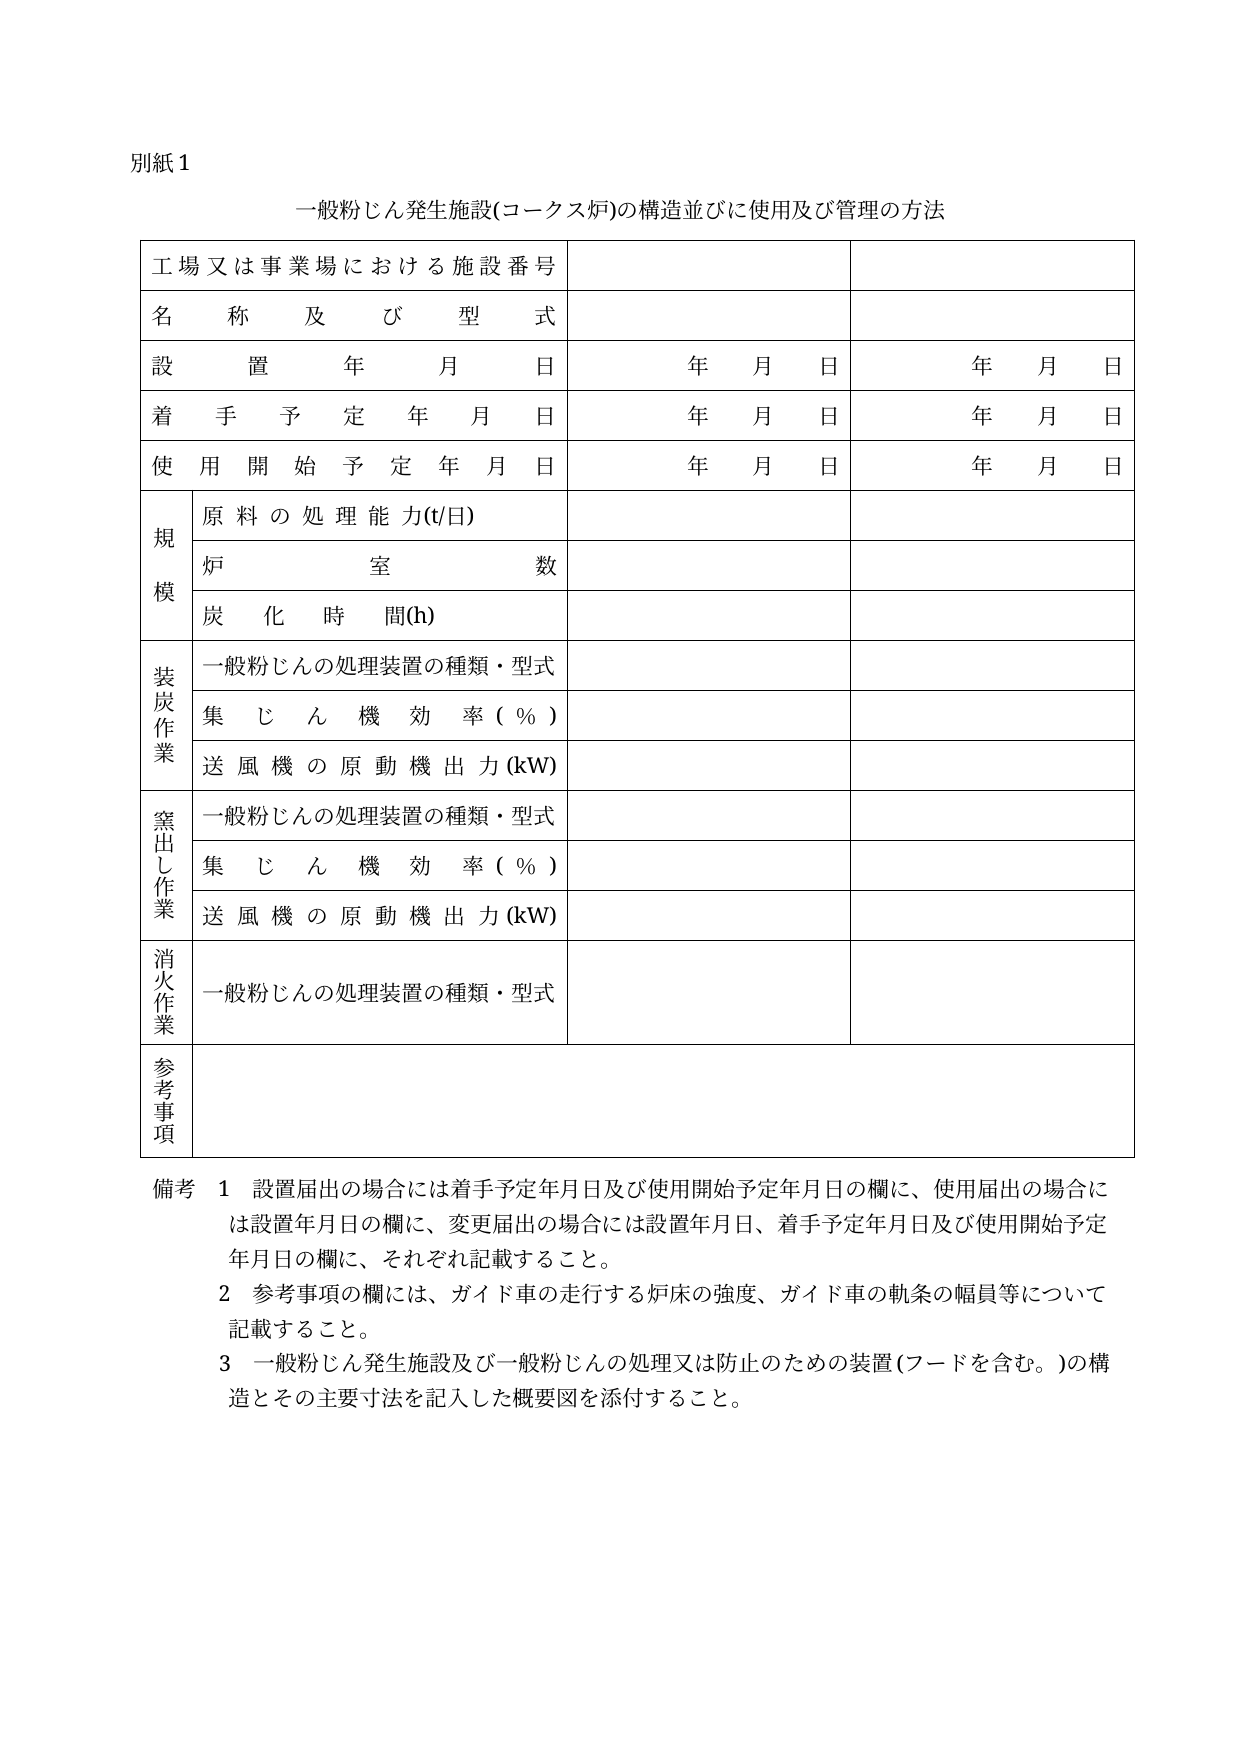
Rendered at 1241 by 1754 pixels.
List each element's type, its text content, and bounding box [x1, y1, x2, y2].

text 一般粉じん発生施設(コークス炉)の構造並びに使用及び管理の方法 [130, 192, 1110, 227]
table_cell [568, 841, 850, 889]
table_cell 装炭作業 [141, 641, 192, 789]
table_cell [851, 941, 1134, 1044]
table_cell 集じん機効率(％) [193, 691, 567, 739]
text 別紙1 [130, 145, 1110, 179]
table_cell [851, 541, 1134, 589]
table_cell 原料の処理能力(t/日) [193, 491, 567, 539]
table_cell 規模 [141, 491, 192, 639]
table_cell [568, 891, 850, 939]
table_cell 年 月 日 [851, 341, 1134, 389]
table_cell 年 月 日 [568, 441, 850, 489]
table_cell [568, 541, 850, 589]
table_cell 炉室数 [193, 541, 567, 589]
table_cell [568, 941, 850, 1044]
table_cell [851, 491, 1134, 539]
table_cell 送風機の原動機出力(kW) [193, 891, 567, 939]
table_cell [568, 741, 850, 789]
table_header 工場又は事業場における施設番号 [141, 241, 567, 289]
table_cell 年 月 日 [851, 391, 1134, 439]
table_cell [568, 791, 850, 839]
table_cell [851, 741, 1134, 789]
table_cell [851, 591, 1134, 639]
table_cell 年 月 日 [568, 341, 850, 389]
table_cell 送風機の原動機出力(kW) [193, 741, 567, 789]
table_cell 窯出し作業 [141, 791, 192, 939]
table_cell 名称及び型式 [141, 291, 567, 339]
text 2 参考事項の欄には、ガイド車の走行する炉床の強度、ガイド車の軌条の幅員等について記載すること。 [130, 1275, 1110, 1345]
table_cell [568, 691, 850, 739]
table_cell 年 月 日 [568, 391, 850, 439]
table_cell 使用開始予定年月日 [141, 441, 567, 489]
table_cell [851, 891, 1134, 939]
table_cell [568, 591, 850, 639]
table_cell 一般粉じんの処理装置の種類・型式 [193, 641, 567, 689]
text 3 一般粉じん発生施設及び一般粉じんの処理又は防止のための装置(フードを含む。)の構造とその主要寸法を記入した概要図を添付すること。 [130, 1345, 1110, 1415]
table_cell 参考事項 [141, 1045, 192, 1157]
table_cell 設置年月日 [141, 341, 567, 389]
table_cell [851, 841, 1134, 889]
table_header [851, 241, 1134, 289]
table_cell [568, 641, 850, 689]
table_cell 集じん機効率(％) [193, 841, 567, 889]
table_cell [851, 691, 1134, 739]
table_cell 着手予定年月日 [141, 391, 567, 439]
table_cell [568, 491, 850, 539]
table_cell [193, 1045, 1134, 1157]
table_cell 消火作業 [141, 941, 192, 1044]
table_cell 炭化時間(h) [193, 591, 567, 639]
text 備考 1 設置届出の場合には着手予定年月日及び使用開始予定年月日の欄に、使用届出の場合には設置年月日の欄に、変更届出の場合には設置年月日、着手予定年月日及び使用開始予定年月日の欄に、それぞれ記載すること。 [130, 1171, 1110, 1275]
table_cell 一般粉じんの処理装置の種類・型式 [193, 941, 567, 1044]
table_cell [851, 791, 1134, 839]
table_cell 年 月 日 [851, 441, 1134, 489]
table_cell [851, 641, 1134, 689]
table_cell [568, 291, 850, 339]
table_cell [851, 291, 1134, 339]
table_header [568, 241, 850, 289]
table_cell 一般粉じんの処理装置の種類・型式 [193, 791, 567, 839]
